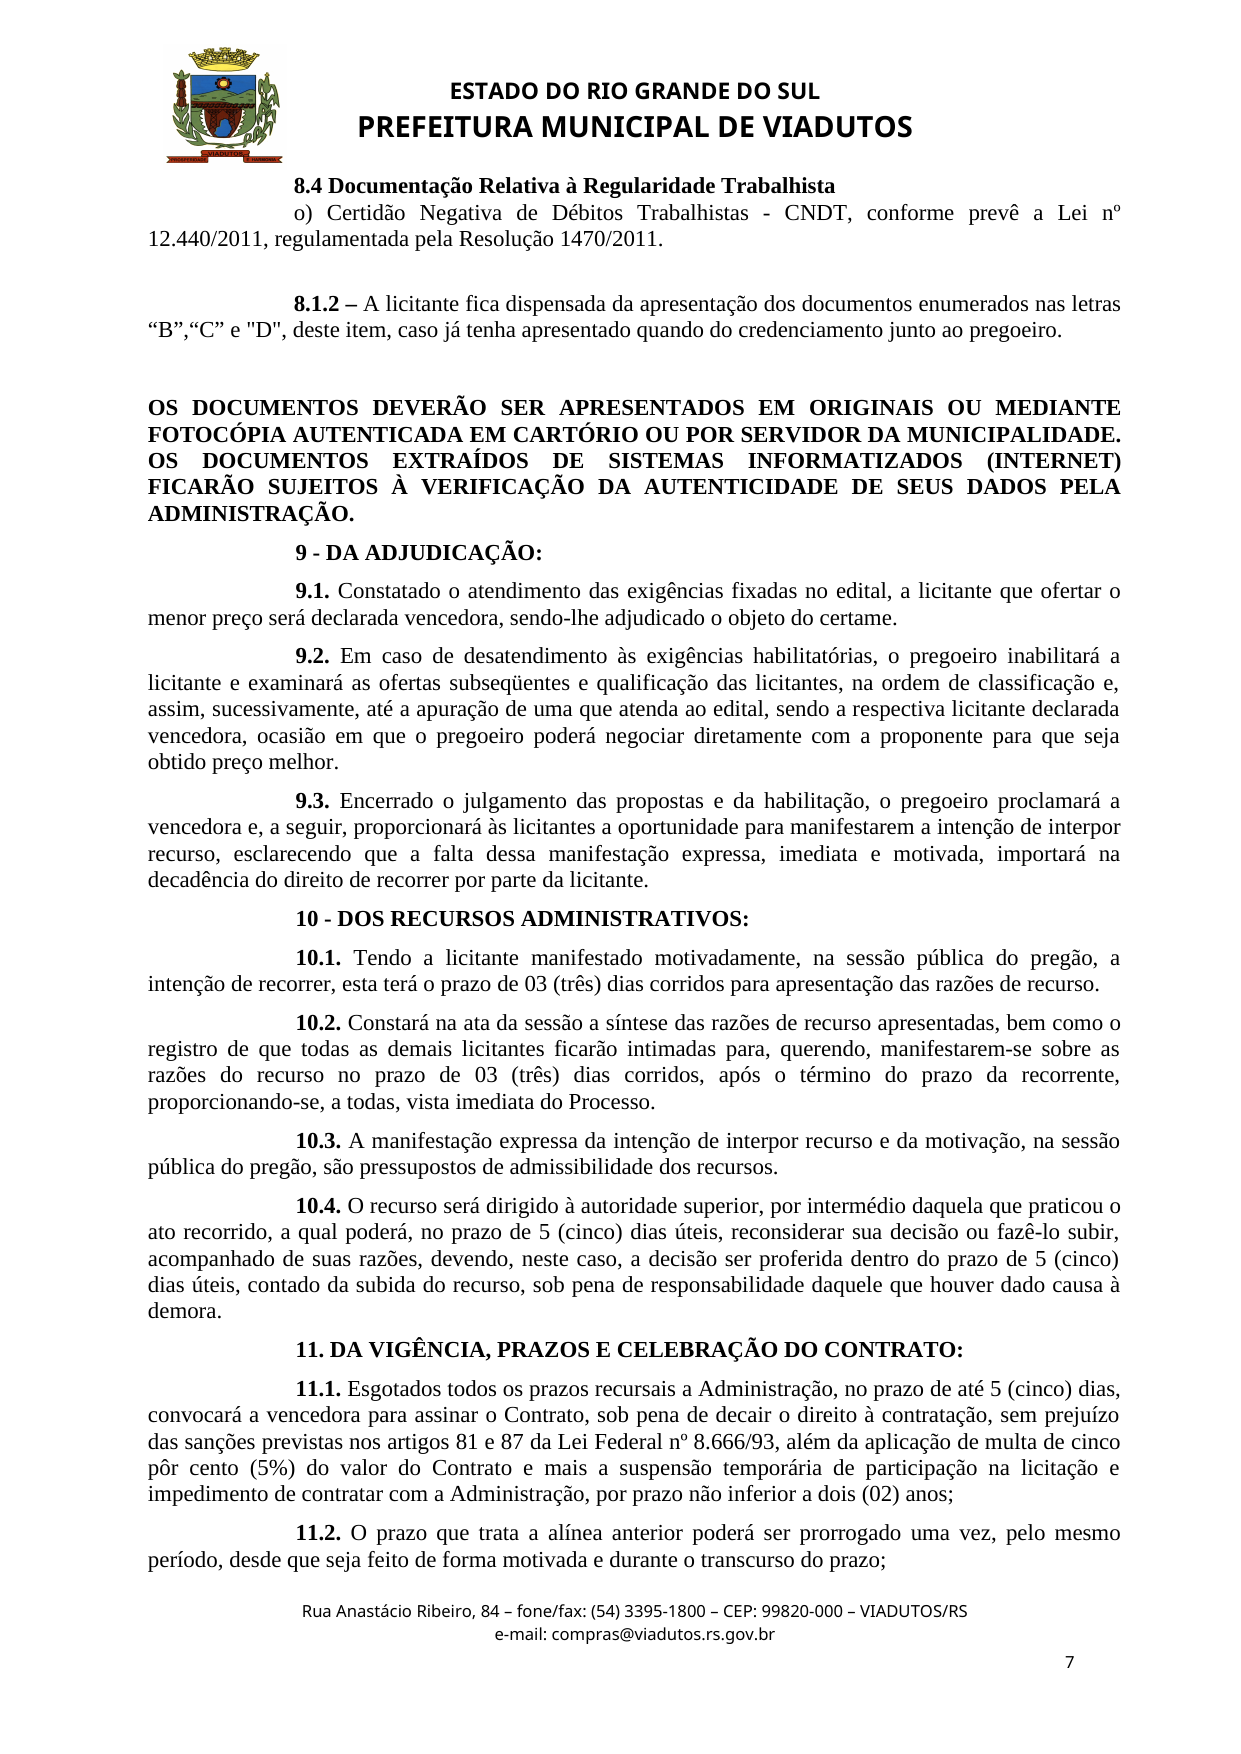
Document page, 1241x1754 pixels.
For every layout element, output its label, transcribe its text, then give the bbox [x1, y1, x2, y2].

text OS DOCUMENTOS DEVERÃO SER APRESENTADOS EM ORIGINAIS OU MEDIANTE FOTOCÓPIA AUTENTICADA EM CARTÓRIO OU POR SERVIDOR DA MUNICIPALIDADE. OS DOCUMENTOS EXTRAÍDOS DE SISTEMAS INFORMATIZADOS (INTERNET) FICARÃO SUJEITOS À VERIFICAÇÃO DA AUTENTICIDADE DE SEUS DADOS PELA ADMINISTRAÇÃO. [148, 394, 1122, 526]
text 11.2. O prazo que trata a alínea anterior poderá ser prorrogado uma vez, pelo mesmo período, desde que seja feito de forma motivada e durante o transcurso do prazo; [148, 1519, 1122, 1572]
text 9.3. Encerrado o julgamento das propostas e da habilitação, o pregoeiro proclamará a vencedora e, a seguir, proporcionará às licitantes a oportunidade para manifestarem a intenção de interpor recurso, esclarecendo que a falta dessa manifestação expressa, imediata e motivada, importará na decadência do direito de recorrer por parte da licitante. [148, 787, 1122, 892]
text 8.1.2 – A licitante fica dispensada da apresentação dos documentos enumerados nas letras “B”,“C” e "D", deste item, caso já tenha apresentado quando do credenciamento junto ao pregoeiro. [148, 290, 1122, 343]
text 11. DA VIGÊNCIA, PRAZOS E CELEBRAÇÃO DO CONTRATO: [148, 1336, 1122, 1363]
picture [162, 44, 288, 170]
text 10 - DOS RECURSOS ADMINISTRATIVOS: [148, 905, 1122, 931]
text 10.2. Constará na ata da sessão a síntese das razões de recurso apresentadas, bem como o registro de que todas as demais licitantes ficarão intimadas para, querendo, manifestarem-se sobre as razões do recurso no prazo de 03 (três) dias corridos, após o término do prazo da recorrente, proporcionando-se, a todas, vista imediata do Processo. [148, 1009, 1122, 1114]
text 9.1. Constatado o atendimento das exigências fixadas no edital, a licitante que ofertar o menor preço será declarada vencedora, sendo-lhe adjudicado o objeto do certame. [148, 577, 1122, 630]
text 8.4 Documentação Relativa à Regularidade Trabalhista [148, 172, 1122, 199]
text 9.2. Em caso de desatendimento às exigências habilitatórias, o pregoeiro inabilitará a licitante e examinará as ofertas subseqüentes e qualificação das licitantes, na ordem de classificação e, assim, sucessivamente, até a apuração de uma que atenda ao edital, sendo a respectiva licitante declarada vencedora, ocasião em que o pregoeiro poderá negociar diretamente com a proponente para que seja obtido preço melhor. [148, 643, 1122, 774]
text 10.1. Tendo a licitante manifestado motivadamente, na sessão pública do pregão, a intenção de recorrer, esta terá o prazo de 03 (três) dias corridos para apresentação das razões de recurso. [148, 944, 1122, 996]
text 10.4. O recurso será dirigido à autoridade superior, por intermédio daquela que praticou o ato recorrido, a qual poderá, no prazo de 5 (cinco) dias úteis, reconsiderar sua decisão ou fazê-lo subir, acompanhado de suas razões, devendo, neste caso, a decisão ser proferida dentro do prazo de 5 (cinco) dias úteis, contado da subida do recurso, sob pena de responsabilidade daquele que houver dado causa à demora. [148, 1192, 1122, 1324]
text 10.3. A manifestação expressa da intenção de interpor recurso e da motivação, na sessão pública do pregão, são pressupostos de admissibilidade dos recursos. [148, 1127, 1122, 1179]
text o) Certidão Negativa de Débitos Trabalhistas - CNDT, conforme prevê a Lei nº 12.440/2011, regulamentada pela Resolução 1470/2011. [148, 199, 1122, 251]
text 11.1. Esgotados todos os prazos recursais a Administração, no prazo de até 5 (cinco) dias, convocará a vencedora para assinar o Contrato, sob pena de decair o direito à contratação, sem prejuízo das sanções previstas nos artigos 81 e 87 da Lei Federal nº 8.666/93, além da aplicação de multa de cinco pôr cento (5%) do valor do Contrato e mais a suspensão temporária de participação na licitação e impedimento de contratar com a Administração, por prazo não inferior a dois (02) anos; [148, 1375, 1122, 1507]
text 9 - DA ADJUDICAÇÃO: [148, 538, 1122, 565]
